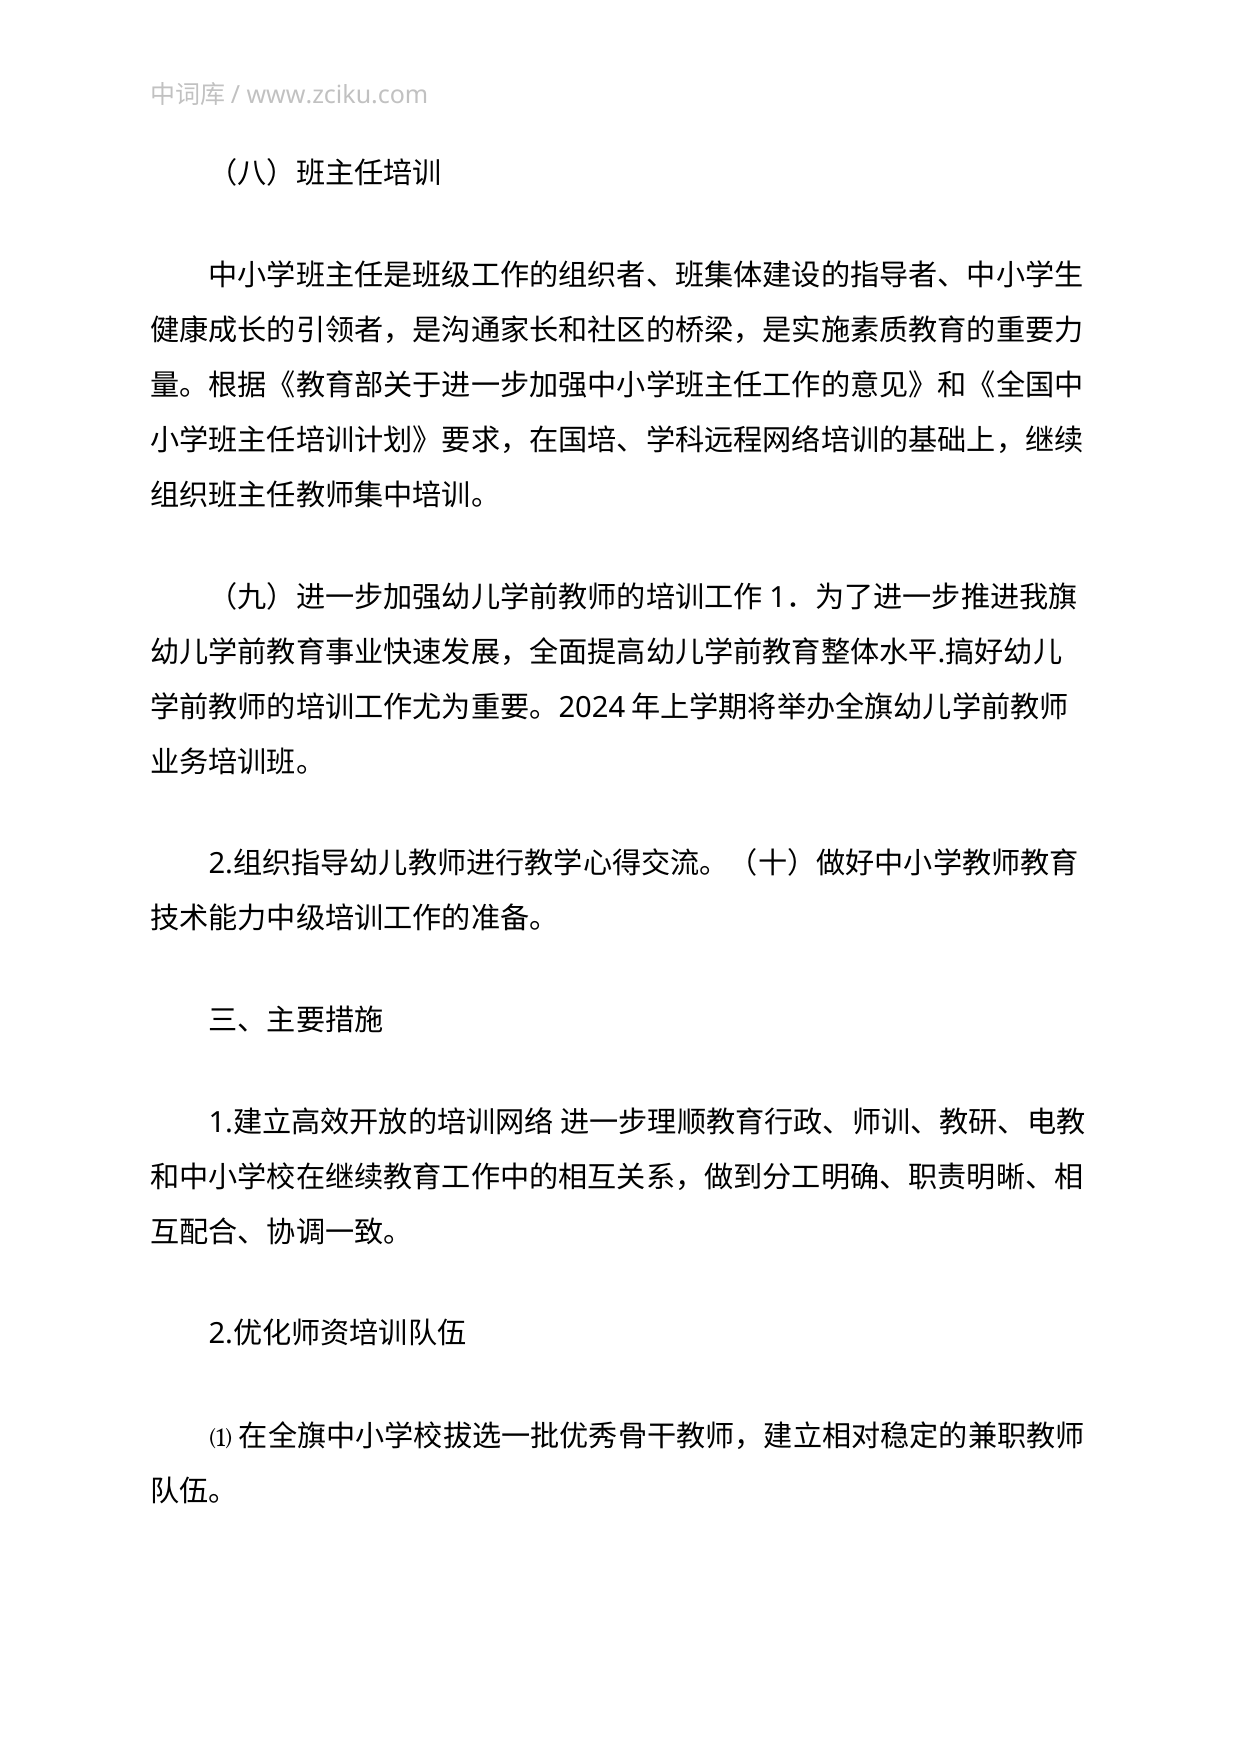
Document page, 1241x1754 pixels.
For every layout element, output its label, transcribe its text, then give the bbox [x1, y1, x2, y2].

text （九）进一步加强幼儿学前教师的培训工作 1．为了进一步推进我旗幼儿学前教育事业快速发展，全面提高幼儿学前教育整体水平.搞好幼儿学前教师的培训工作尤为重要。2024年上学期将举办全旗幼儿学前教师业务培训班。 [150, 573, 1090, 780]
text （八）班主任培训 [150, 150, 1090, 192]
text 中小学班主任是班级工作的组织者、班集体建设的指导者、中小学生健康成长的引领者，是沟通家长和社区的桥梁，是实施素质教育的重要力量。根据《教育部关于进一步加强中小学班主任工作的意见》和《全国中小学班主任培训计划》要求，在国培、学科远程网络培训的基础上，继续组织班主任教师集中培训。 [150, 252, 1090, 514]
text 2.组织指导幼儿教师进行教学心得交流。（十）做好中小学教师教育技术能力中级培训工作的准备。 [150, 840, 1090, 937]
text 2.优化师资培训队伍 [150, 1310, 1090, 1352]
text 三、主要措施 [150, 997, 1090, 1039]
text ⑴在全旗中小学校拔选一批优秀骨干教师，建立相对稳定的兼职教师队伍。 [150, 1412, 1090, 1509]
text 1.建立高效开放的培训网络 进一步理顺教育行政、师训、教研、电教和中小学校在继续教育工作中的相互关系，做到分工明确、职责明晰、相互配合、协调一致。 [150, 1098, 1090, 1251]
